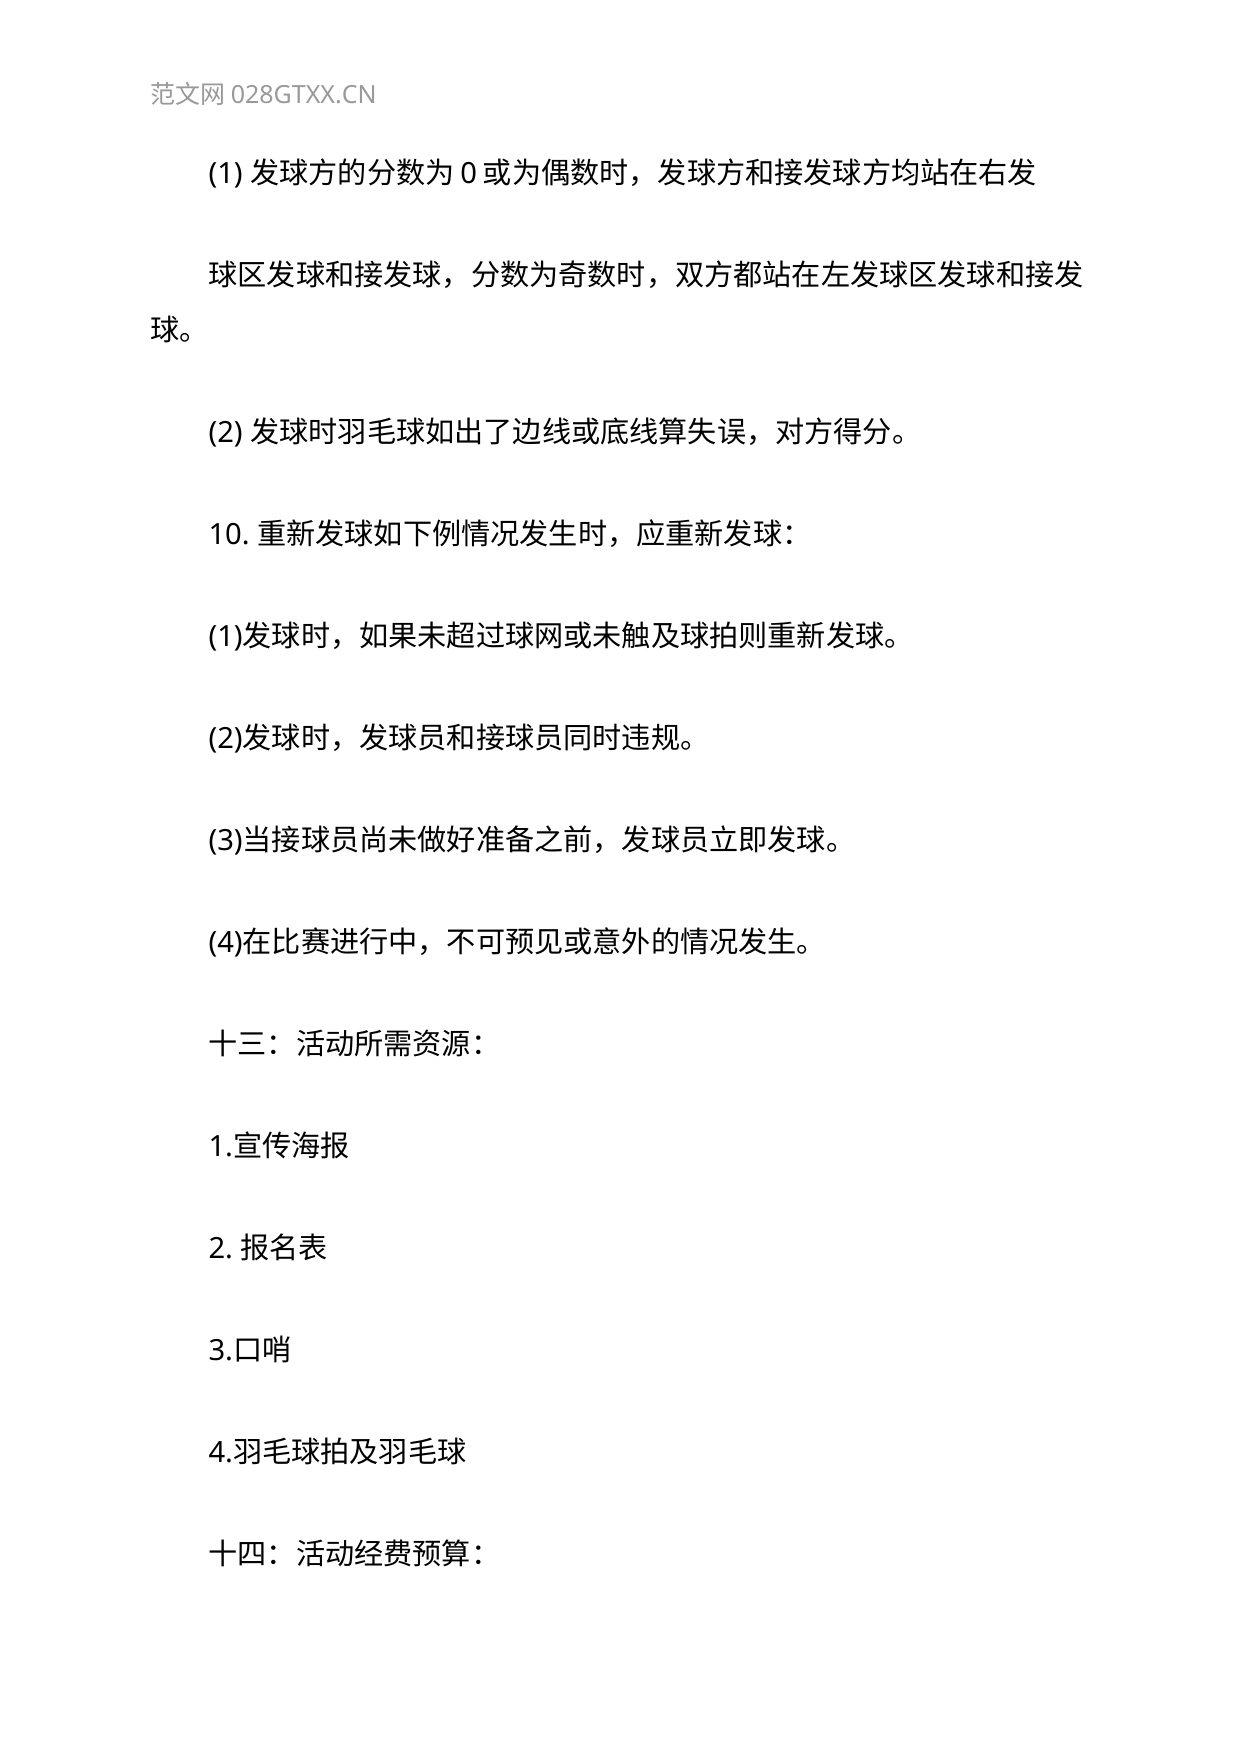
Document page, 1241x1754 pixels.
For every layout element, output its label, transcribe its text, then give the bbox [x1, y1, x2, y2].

text (3)当接球员尚未做好准备之前，发球员立即发球。 [150, 817, 1090, 859]
text (2)发球时，发球员和接球员同时违规。 [150, 714, 1090, 757]
text (1) 发球方的分数为0或为偶数时，发球方和接发球方均站在右发 [150, 150, 1090, 192]
text (2) 发球时羽毛球如出了边线或底线算失误，对方得分。 [150, 409, 1090, 451]
text (1)发球时，如果未超过球网或未触及球拍则重新发球。 [150, 613, 1090, 655]
text (4)在比赛进行中，不可预见或意外的情况发生。 [150, 918, 1090, 961]
text 十四：活动经费预算： [150, 1530, 1090, 1572]
text 十三：活动所需资源： [150, 1021, 1090, 1063]
text 10. 重新发球如下例情况发生时，应重新发球： [150, 511, 1090, 553]
text 球区发球和接发球，分数为奇数时，双方都站在左发球区发球和接发球。 [150, 252, 1090, 349]
text 2. 报名表 [150, 1224, 1090, 1267]
text 4.羽毛球拍及羽毛球 [150, 1428, 1090, 1471]
text 3.口哨 [150, 1326, 1090, 1369]
text 1.宣传海报 [150, 1122, 1090, 1165]
